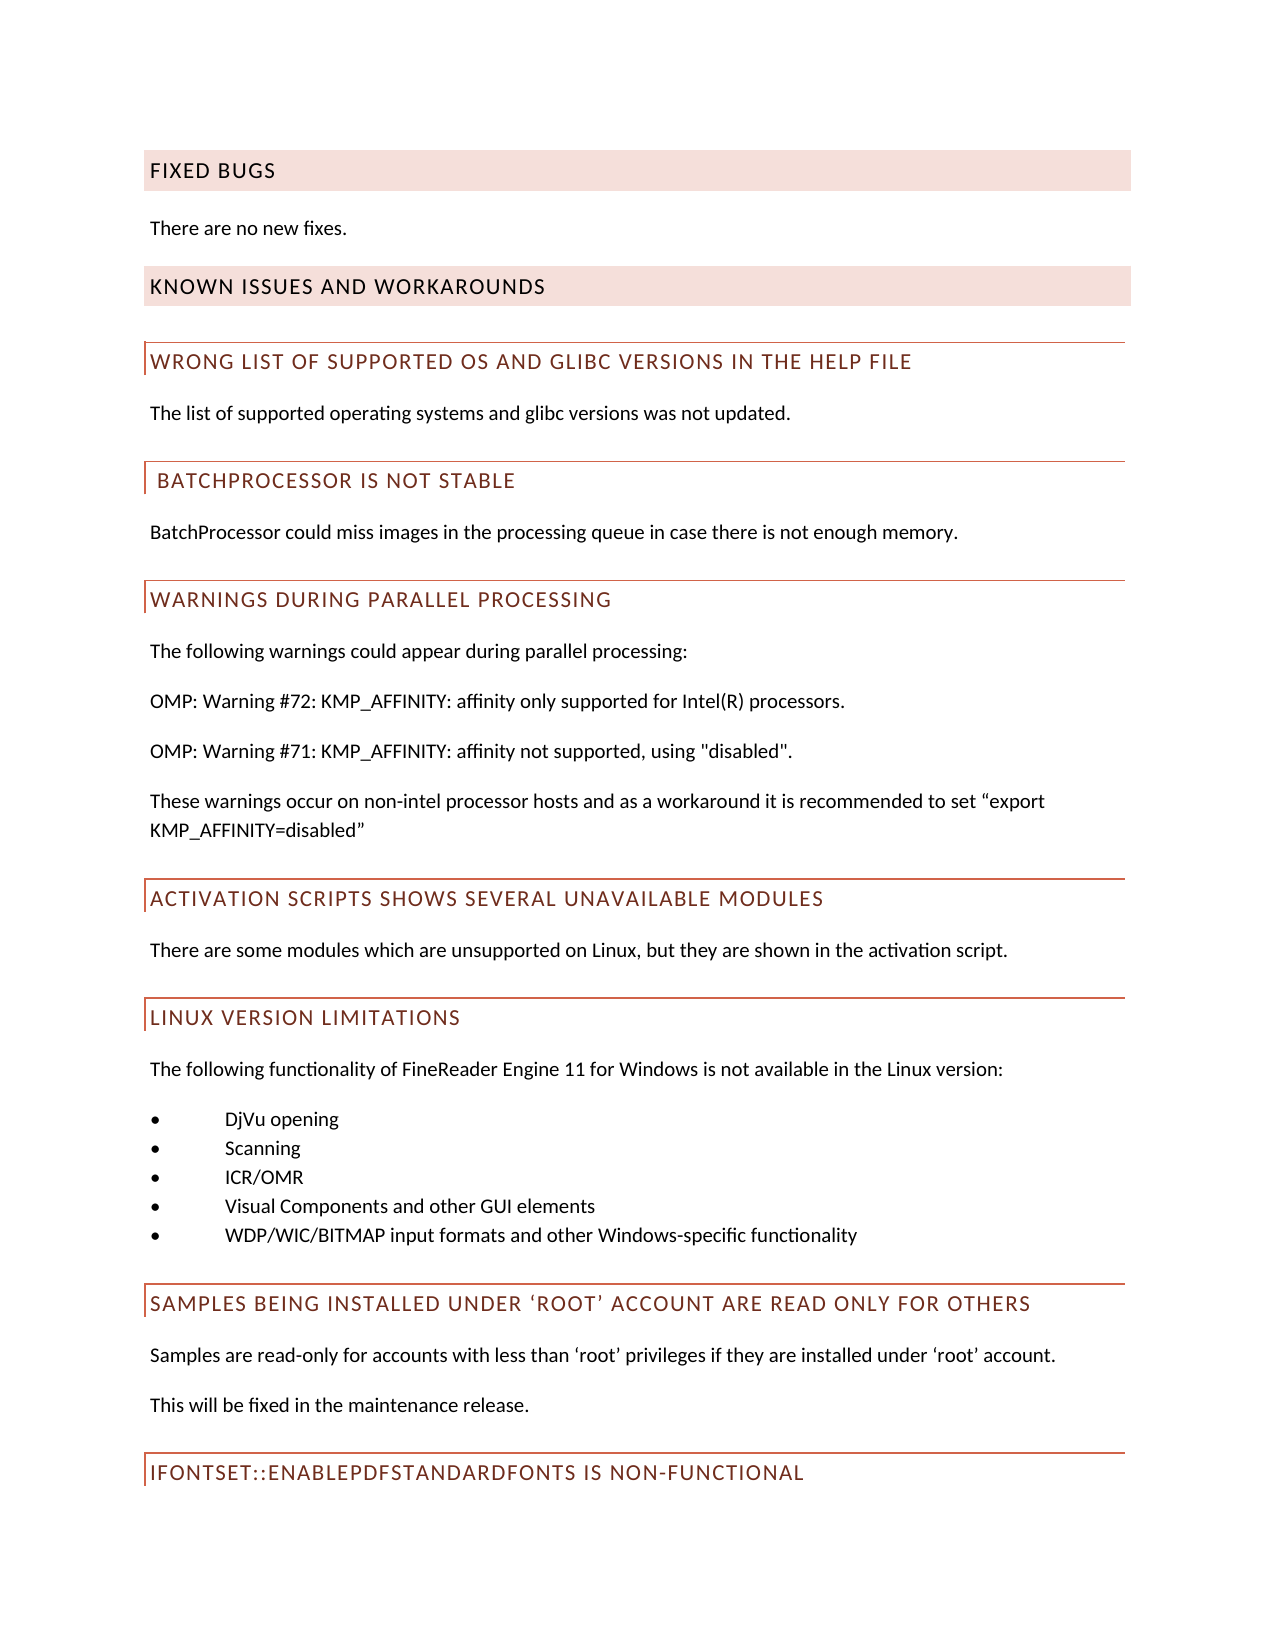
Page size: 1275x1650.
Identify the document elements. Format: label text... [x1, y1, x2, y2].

text OMP: Warning #72: KMP_AFFINITY: affinity only supported for Intel(R) processors. [150, 688, 1125, 714]
text • ICR/OMR [150, 1164, 1125, 1190]
subtitle Wrong list of supported OS and glibc versions in the Help file [146, 343, 1125, 375]
text • Scanning [150, 1135, 1125, 1161]
text The list of supported operating systems and glibc versions was not updated. [150, 400, 1125, 426]
text • Visual Components and other GUI elements [150, 1193, 1125, 1219]
text This will be fixed in the maintenance release. [150, 1392, 1125, 1417]
subtitle BatchProcessor is not stable [146, 462, 1125, 494]
text • WDP/WIC/BITMAP input formats and other Windows-specific functionality [150, 1223, 1125, 1248]
text These warnings occur on non-intel processor hosts and as a workaround it is recommended to set “export KMP_AFFINITY=disabled” [150, 788, 1125, 843]
text Samples are read-only for accounts with less than ‘root’ privileges if they are installed under ‘root’ account. [150, 1342, 1125, 1367]
text BatchProcessor could miss images in the processing queue in case there is not enough memory. [150, 519, 1125, 545]
subtitle LINUX VERSION LIMITATIONS [146, 999, 1125, 1031]
subtitle Samples being installed under ‘root’ account are read only for others [146, 1285, 1125, 1317]
text • DjVu opening [150, 1106, 1125, 1131]
subtitle Known Issues and Workarounds [150, 272, 1125, 300]
subtitle Fixed Bugs [150, 156, 1125, 184]
text The following functionality of FineReader Engine 11 for Windows is not available in the Linux version: [150, 1056, 1125, 1081]
subtitle Activation scripts shows several unavailable modules [146, 880, 1125, 912]
text There are some modules which are unsupported on Linux, but they are shown in the activation script. [150, 937, 1125, 962]
subtitle IFontSet::EnablePdfStandardFonts is non-functional [146, 1454, 1125, 1486]
subtitle Warnings during parallel processing [146, 581, 1125, 613]
text OMP: Warning #71: KMP_AFFINITY: affinity not supported, using "disabled". [150, 738, 1125, 764]
text The following warnings could appear during parallel processing: [150, 638, 1125, 664]
text There are no new fixes. [150, 216, 1125, 241]
